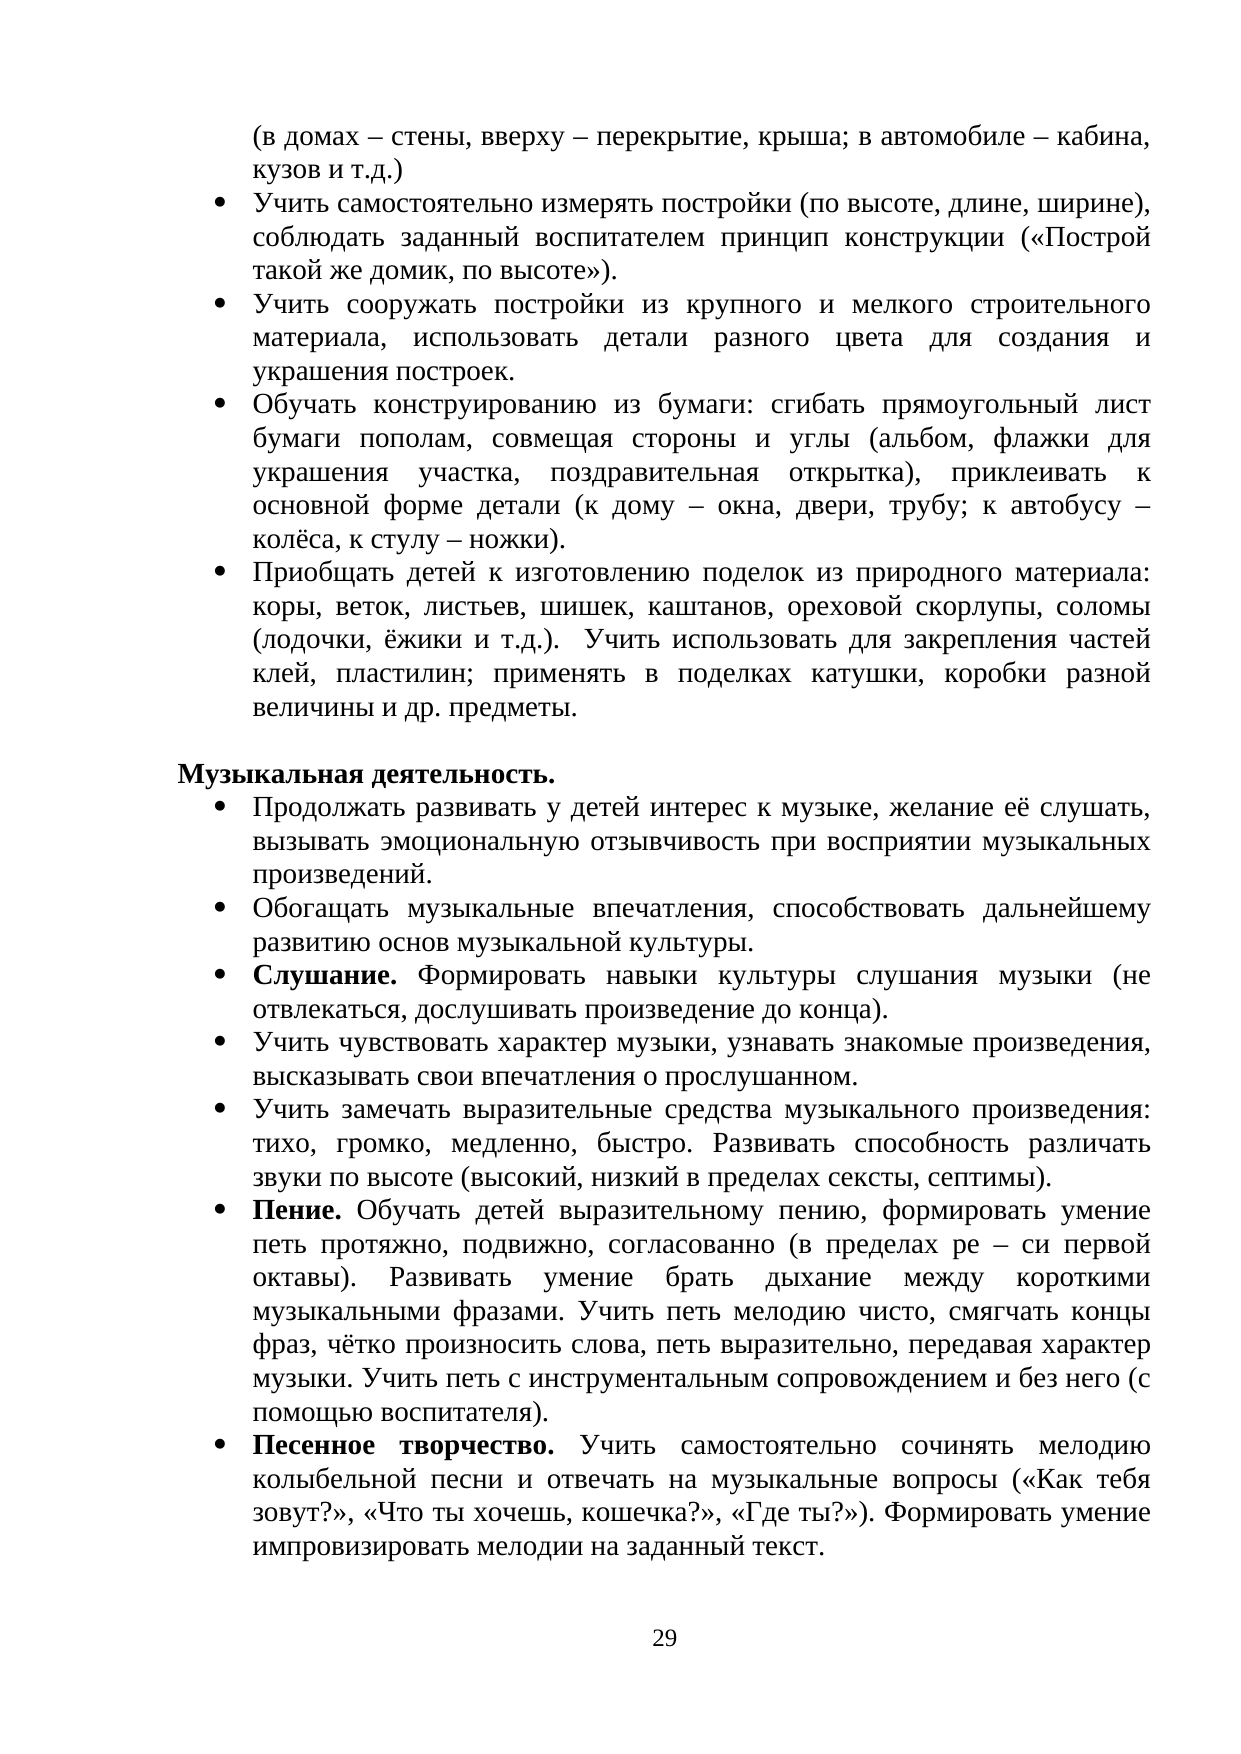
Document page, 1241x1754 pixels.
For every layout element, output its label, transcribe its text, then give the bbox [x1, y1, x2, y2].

list Слушание. Формировать навыки культуры слушания музыки (не отвлекаться, дослушивать произведение до конца). [215, 957, 1152, 1024]
list Учить замечать выразительные средства музыкального произведения: тихо, громко, медленно, быстро. Развивать способность различать звуки по высоте (высокий, низкий в пределах сексты, септимы). [215, 1092, 1152, 1192]
list Пение. Обучать детей выразительному пению, формировать умение петь протяжно, подвижно, согласованно (в пределах ре – си первой октавы). Развивать умение брать дыхание между короткими музыкальными фразами. Учить петь мелодию чисто, смягчать концы фраз, чётко произносить слова, петь выразительно, передавая характер музыки. Учить петь с инструментальным сопровождением и без него (с помощью воспитателя). [215, 1192, 1152, 1427]
list Учить чувствовать характер музыки, узнавать знакомые произведения, высказывать свои впечатления о прослушанном. [215, 1024, 1152, 1092]
list Песенное творчество. Учить самостоятельно сочинять мелодию колыбельной песни и отвечать на музыкальные вопросы («Как тебя зовут?», «Что ты хочешь, кошечка?», «Где ты?»). Формировать умение импровизировать мелодии на заданный текст. [215, 1427, 1152, 1562]
list Приобщать детей к изготовлению поделок из природного материала: коры, веток, листьев, шишек, каштанов, ореховой скорлупы, соломы (лодочки, ёжики и т.д.). Учить использовать для закрепления частей клей, пластилин; применять в поделках катушки, коробки разной величины и др. предметы. [215, 554, 1152, 722]
list Продолжать развивать у детей интерес к музыке, желание её слушать, вызывать эмоциональную отзывчивость при восприятии музыкальных произведений. [215, 789, 1152, 890]
text Музыкальная деятельность. [177, 756, 1152, 789]
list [215, 118, 1152, 185]
list Учить сооружать постройки из крупного и мелкого строительного материала, использовать детали разного цвета для создания и украшения построек. [215, 286, 1152, 387]
list Учить самостоятельно измерять постройки (по высоте, длине, ширине), соблюдать заданный воспитателем принцип конструкции («Построй такой же домик, по высоте»). [215, 185, 1152, 286]
list Обучать конструированию из бумаги: сгибать прямоугольный лист бумаги пополам, совмещая стороны и углы (альбом, флажки для украшения участка, поздравительная открытка), приклеивать к основной форме детали (к дому – окна, двери, трубу; к автобусу – колёса, к стулу – ножки). [215, 387, 1152, 554]
list Обогащать музыкальные впечатления, способствовать дальнейшему развитию основ музыкальной культуры. [215, 890, 1152, 957]
